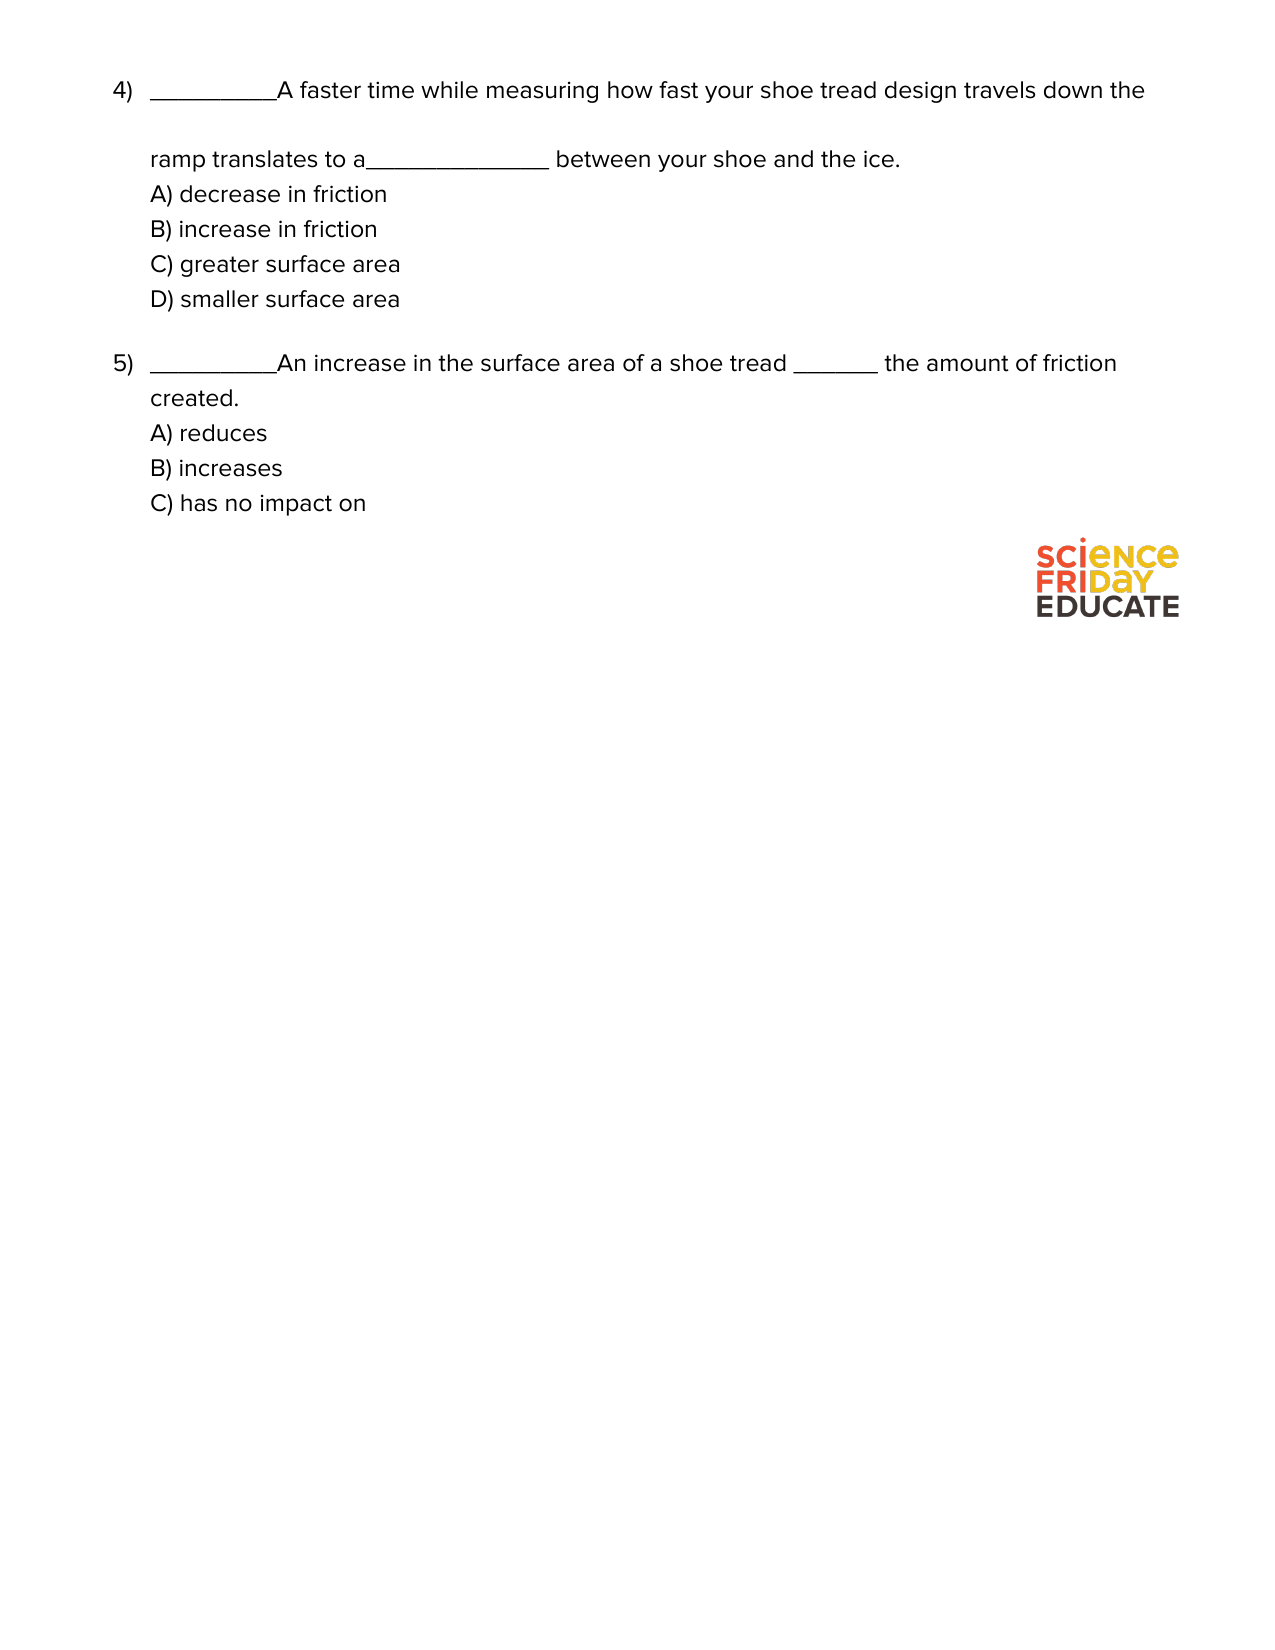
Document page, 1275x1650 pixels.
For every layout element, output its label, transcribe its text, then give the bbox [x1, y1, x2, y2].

picture [1036, 537, 1179, 626]
list _________An increase in the surface area of a shoe tread ______ the amount of friction created. A) reduces B) increases C) has no impact on [112, 349, 1200, 549]
list _________A faster time while measuring how fast your shoe tread design travels down the ramp translates to a_____________ between your shoe and the ice. A) decrease in friction B) increase in friction C) greater surface area D) smaller surface area [112, 75, 1200, 345]
